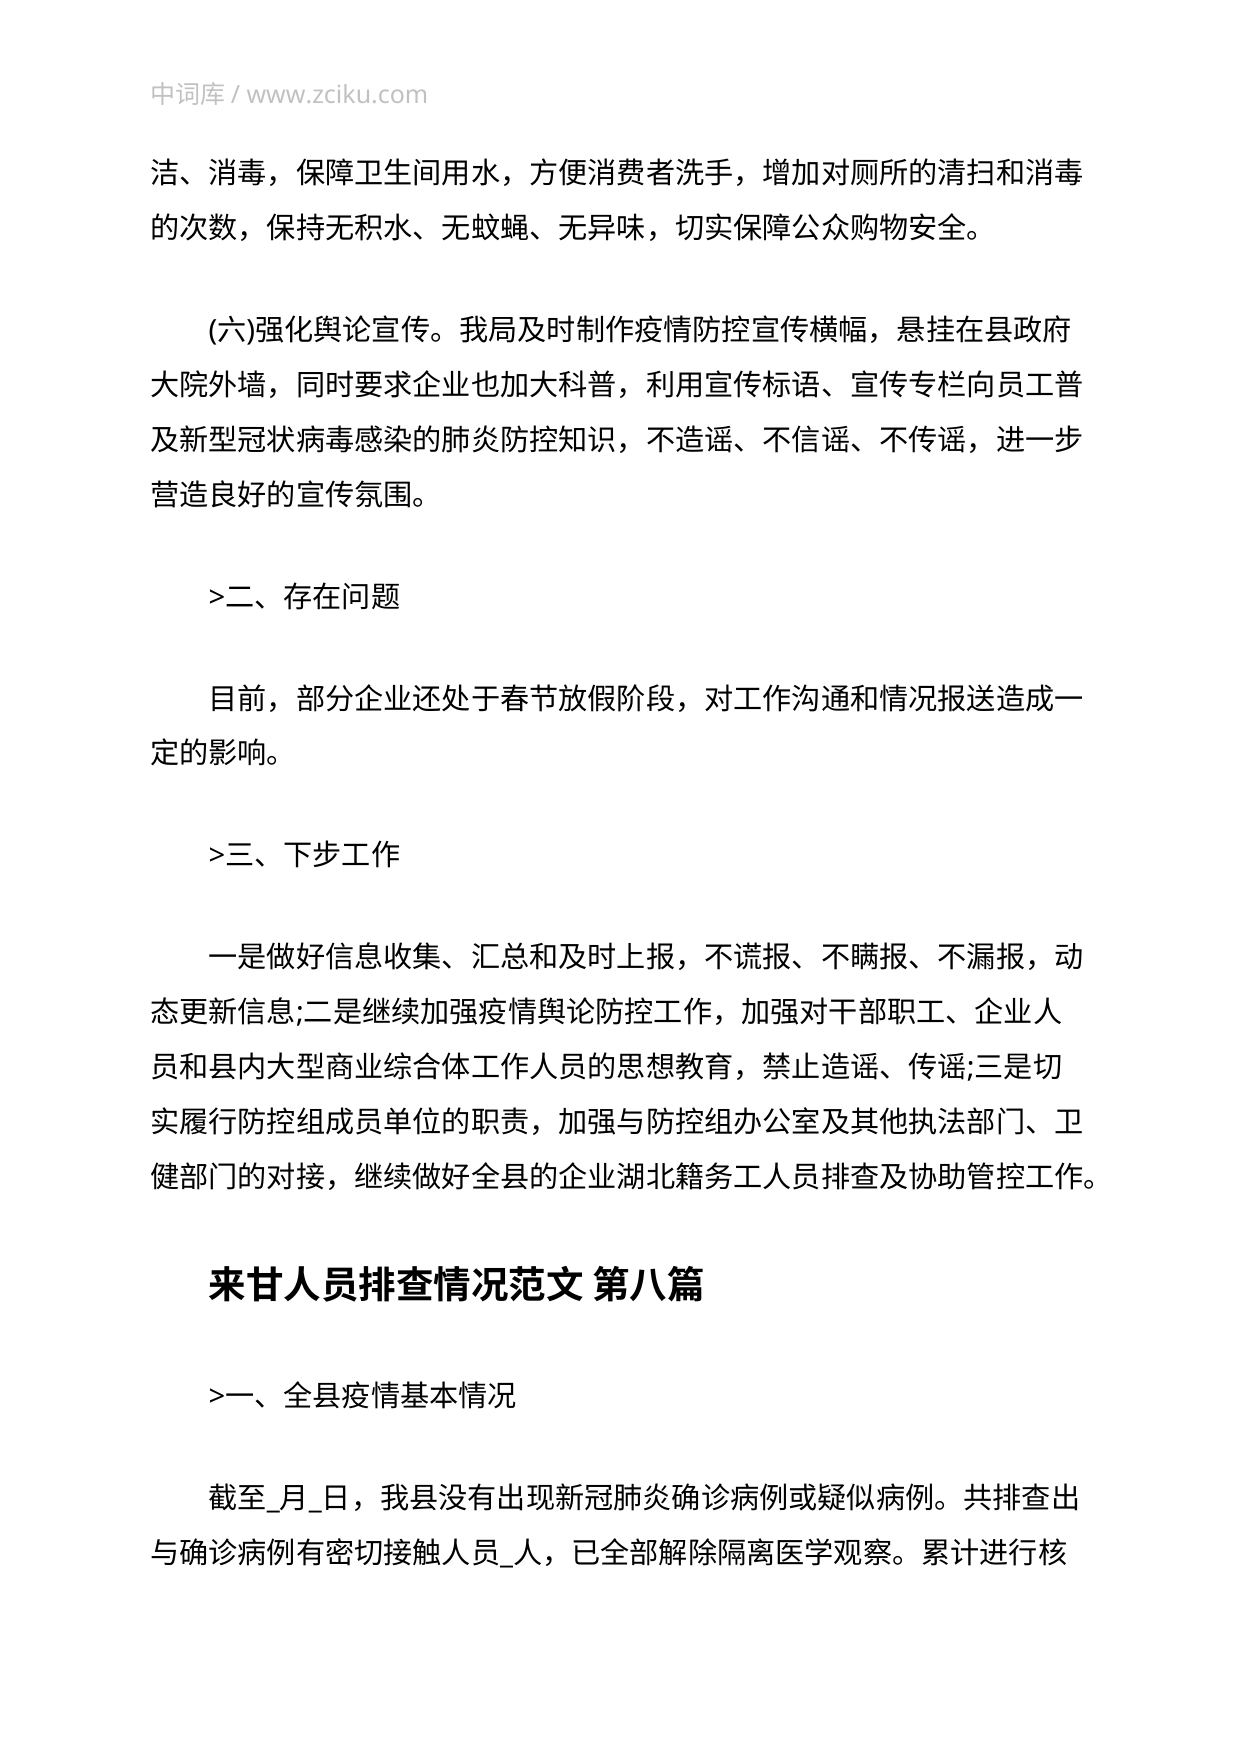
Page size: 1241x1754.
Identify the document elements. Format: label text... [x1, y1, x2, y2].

text >三、下步工作 [150, 832, 1090, 874]
text >二、存在问题 [150, 573, 1090, 616]
text 目前，部分企业还处于春节放假阶段，对工作沟通和情况报送造成一定的影响。 [150, 675, 1090, 772]
text 一是做好信息收集、汇总和及时上报，不谎报、不瞒报、不漏报，动态更新信息;二是继续加强疫情舆论防控工作，加强对干部职工、企业人员和县内大型商业综合体工作人员的思想教育，禁止造谣、传谣;三是切实履行防控组成员单位的职责，加强与防控组办公室及其他执法部门、卫健部门的对接，继续做好全县的企业湖北籍务工人员排查及协助管控工作。 [150, 934, 1090, 1196]
text (六)强化舆论宣传。我局及时制作疫情防控宣传横幅，悬挂在县政府大院外墙，同时要求企业也加大科普，利用宣传标语、宣传专栏向员工普及新型冠状病毒感染的肺炎防控知识，不造谣、不信谣、不传谣，进一步营造良好的宣传氛围。 [150, 307, 1090, 514]
text >一、全县疫情基本情况 [150, 1373, 1090, 1415]
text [150, 150, 1090, 247]
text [150, 1475, 1090, 1572]
text 来甘人员排查情况范文 第八篇 [150, 1255, 1090, 1310]
